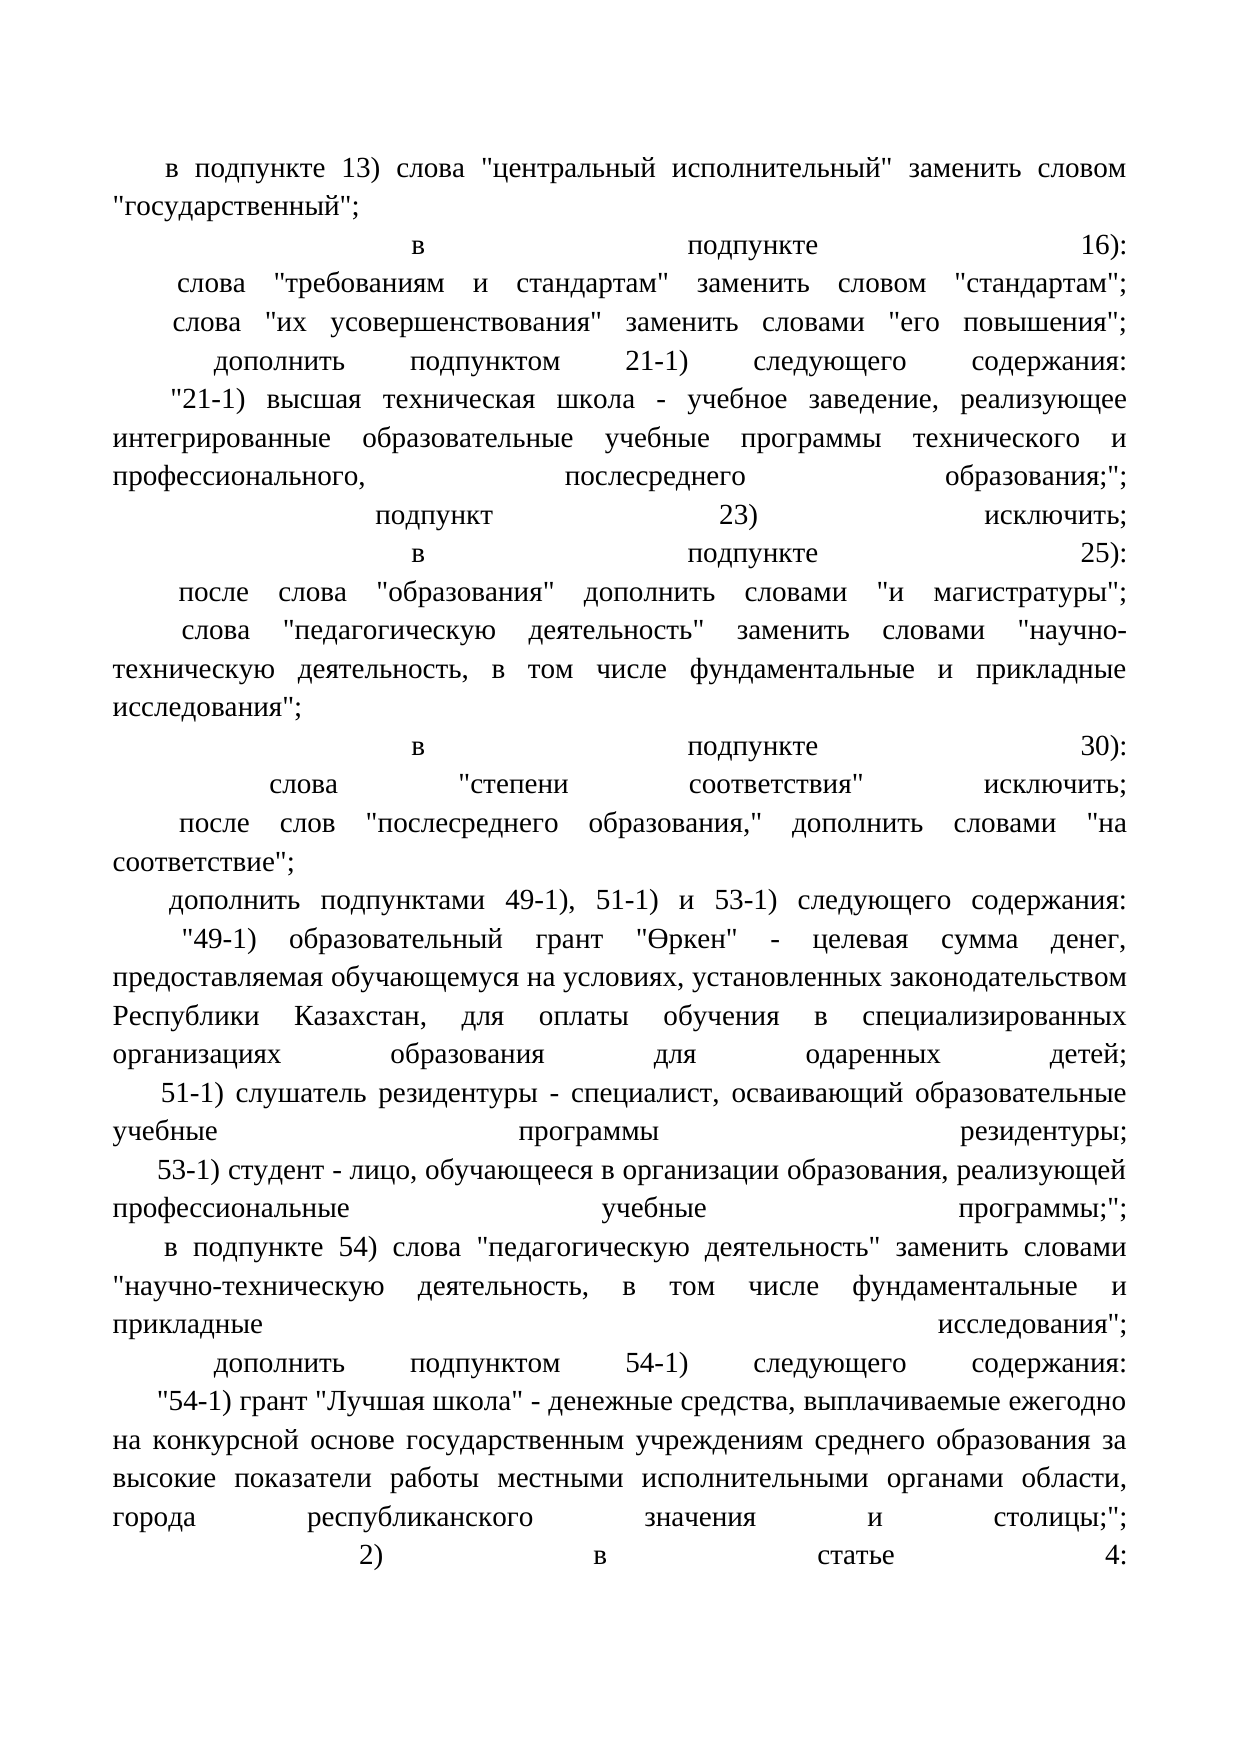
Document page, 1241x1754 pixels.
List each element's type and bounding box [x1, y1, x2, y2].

text [112, 150, 1128, 1571]
